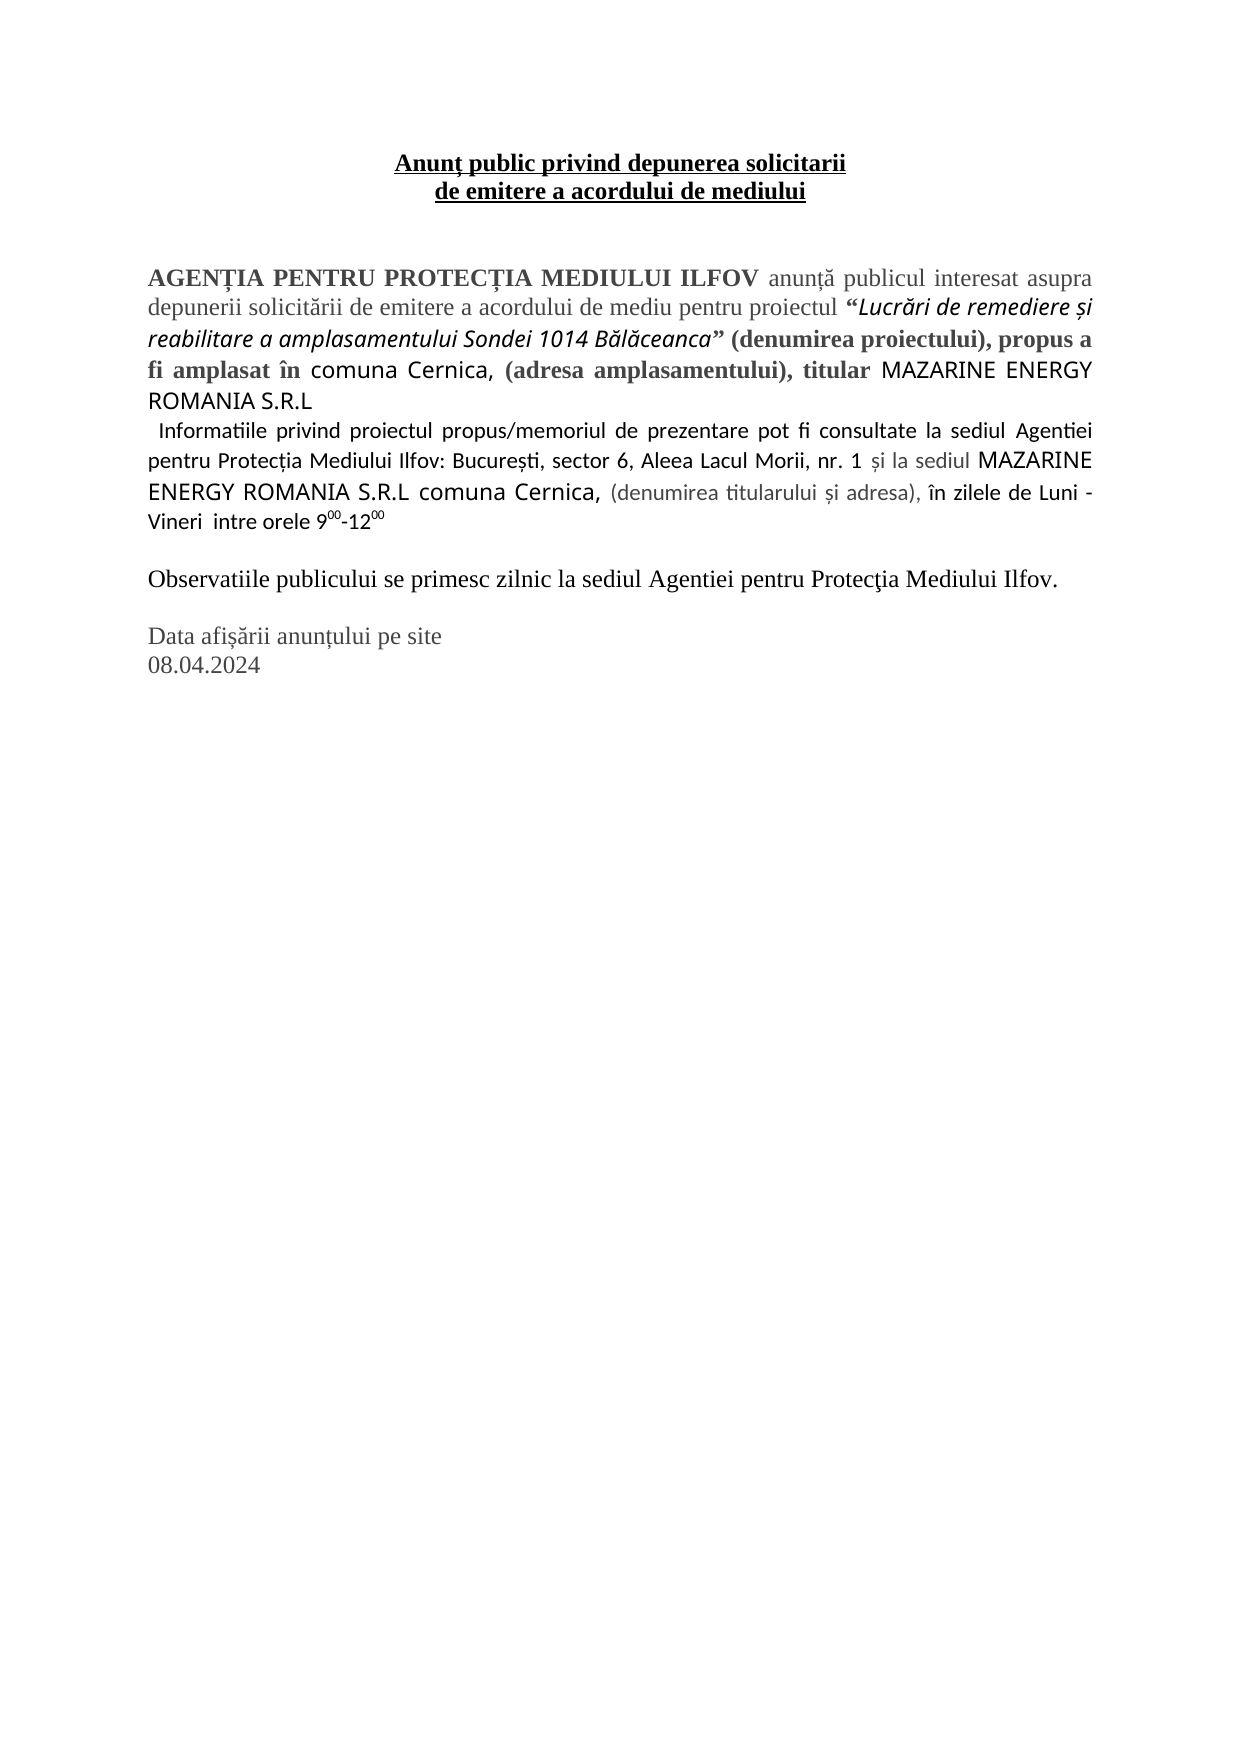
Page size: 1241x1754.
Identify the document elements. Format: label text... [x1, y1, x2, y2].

text AGENȚIA PENTRU PROTECȚIA MEDIULUI ILFOV anunță publicul interesat asupra depunerii solicitării de emitere a acordului de mediu pentru proiectul “Lucrări de remediere și reabilitare a amplasamentului Sondei 1014 Bălăceanca” (denumirea proiectului), propus a fi amplasat în comuna Cernica, (adresa amplasamentului), titular MAZARINE ENERGY ROMANIA S.R.L [148, 263, 1093, 416]
text Observatiile publicului se primesc zilnic la sediul Agentiei pentru Protecţia Mediului Ilfov. [148, 564, 1093, 592]
text Informatiile privind proiectul propus/memoriul de prezentare pot fi consultate la sediul Agentiei pentru Protecţia Mediului Ilfov: Bucureşti, sector 6, Aleea Lacul Morii, nr. 1 și la sediul MAZARINE ENERGY ROMANIA S.R.L comuna Cernica, (denumirea titularului și adresa), în zilele de Luni - Vineri intre orele 900-1200 [148, 416, 1093, 535]
text Anunț public privind depunerea solicitarii [148, 148, 1093, 176]
text Data afișării anunțului pe site [148, 621, 1093, 650]
text de emitere a acordului de mediului [148, 176, 1093, 205]
text 08.04.2024 [148, 650, 1093, 679]
